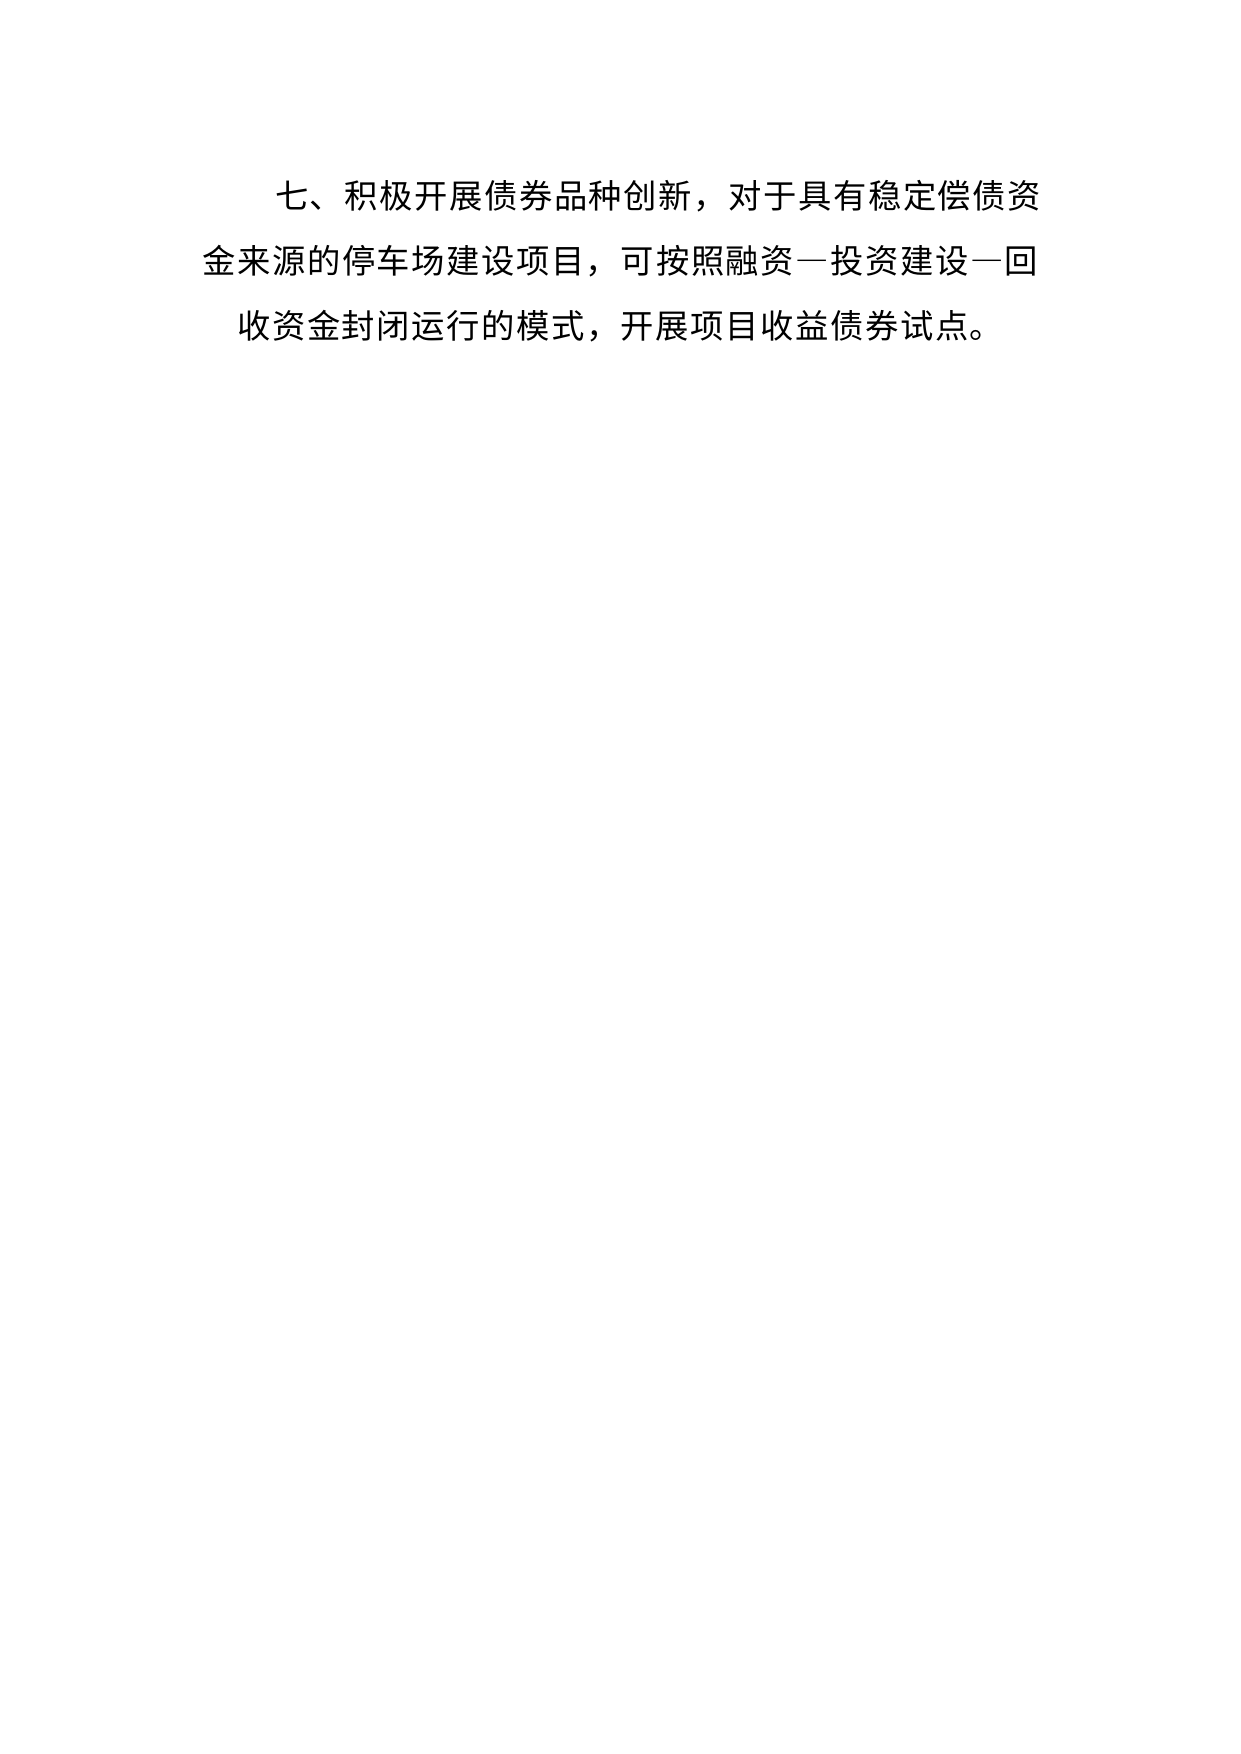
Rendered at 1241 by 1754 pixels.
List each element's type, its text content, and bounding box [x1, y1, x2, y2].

text 七、积极开展债券品种创新，对于具有稳定偿债资金来源的停车场建设项目，可按照融资—投资建设—回收资金封闭运行的模式，开展项目收益债券试点。 [187, 162, 1053, 357]
